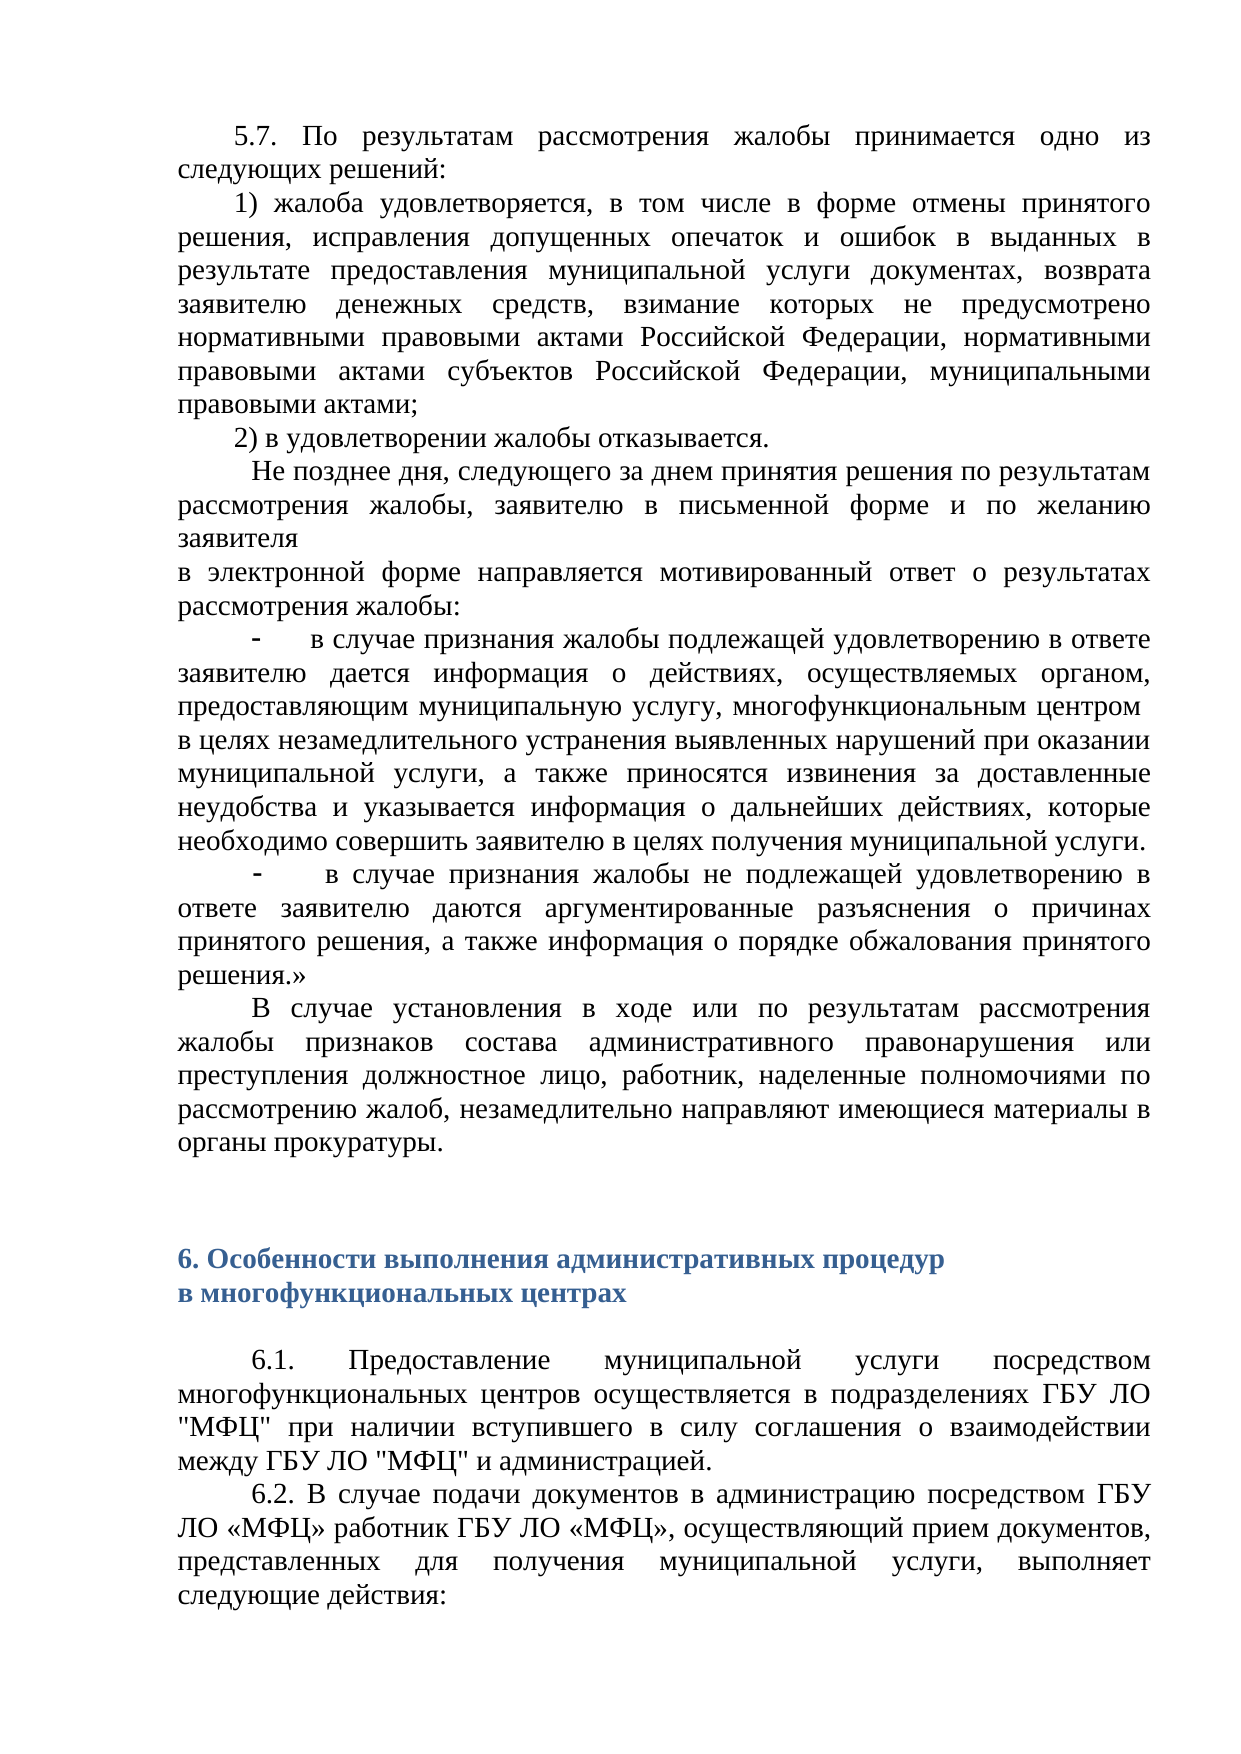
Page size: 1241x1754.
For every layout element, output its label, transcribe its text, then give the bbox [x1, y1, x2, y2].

text 6.1. Предоставление муниципальной услуги посредством многофункциональных центров осуществляется в подразделениях ГБУ ЛО "МФЦ" при наличии вступившего в силу соглашения о взаимодействии между ГБУ ЛО "МФЦ" и администрацией. [177, 1342, 1152, 1476]
text В случае установления в ходе или по результатам рассмотрения жалобы признаков состава административного правонарушения или преступления должностное лицо, работник, наделенные полномочиями по рассмотрению жалоб, незамедлительно направляют имеющиеся материалы в органы прокуратуры. [177, 990, 1152, 1158]
text 6.2. В случае подачи документов в администрацию посредством ГБУ ЛО «МФЦ» работник ГБУ ЛО «МФЦ», осуществляющий прием документов, представленных для получения муниципальной услуги, выполняет следующие действия: [177, 1476, 1152, 1611]
subtitle 6. Особенности выполнения административных процедур в многофункциональных центрах [177, 1242, 1152, 1309]
list в случае признания жалобы подлежащей удовлетворению в ответе заявителю дается информация о действиях, осуществляемых органом, предоставляющим муниципальную услугу, многофункциональным центром в целях незамедлительного устранения выявленных нарушений при оказании муниципальной услуги, а также приносятся извинения за доставленные неудобства и указывается информация о дальнейших действиях, которые необходимо совершить заявителю в целях получения муниципальной услуги. [177, 621, 1152, 856]
text 2) в удовлетворении жалобы отказывается. [177, 420, 1152, 453]
text 5.7. По результатам рассмотрения жалобы принимается одно из следующих решений: [177, 118, 1152, 185]
text Не позднее дня, следующего за днем принятия решения по результатам рассмотрения жалобы, заявителю в письменной форме и по желанию заявителя в электронной форме направляется мотивированный ответ о результатах рассмотрения жалобы: [177, 453, 1152, 621]
text 1) жалоба удовлетворяется, в том числе в форме отмены принятого решения, исправления допущенных опечаток и ошибок в выданных в результате предоставления муниципальной услуги документах, возврата заявителю денежных средств, взимание которых не предусмотрено нормативными правовыми актами Российской Федерации, нормативными правовыми актами субъектов Российской Федерации, муниципальными правовыми актами; [177, 185, 1152, 420]
list в случае признания жалобы не подлежащей удовлетворению в ответе заявителю даются аргументированные разъяснения о причинах принятого решения, а также информация о порядке обжалования принятого решения.» [177, 856, 1152, 990]
